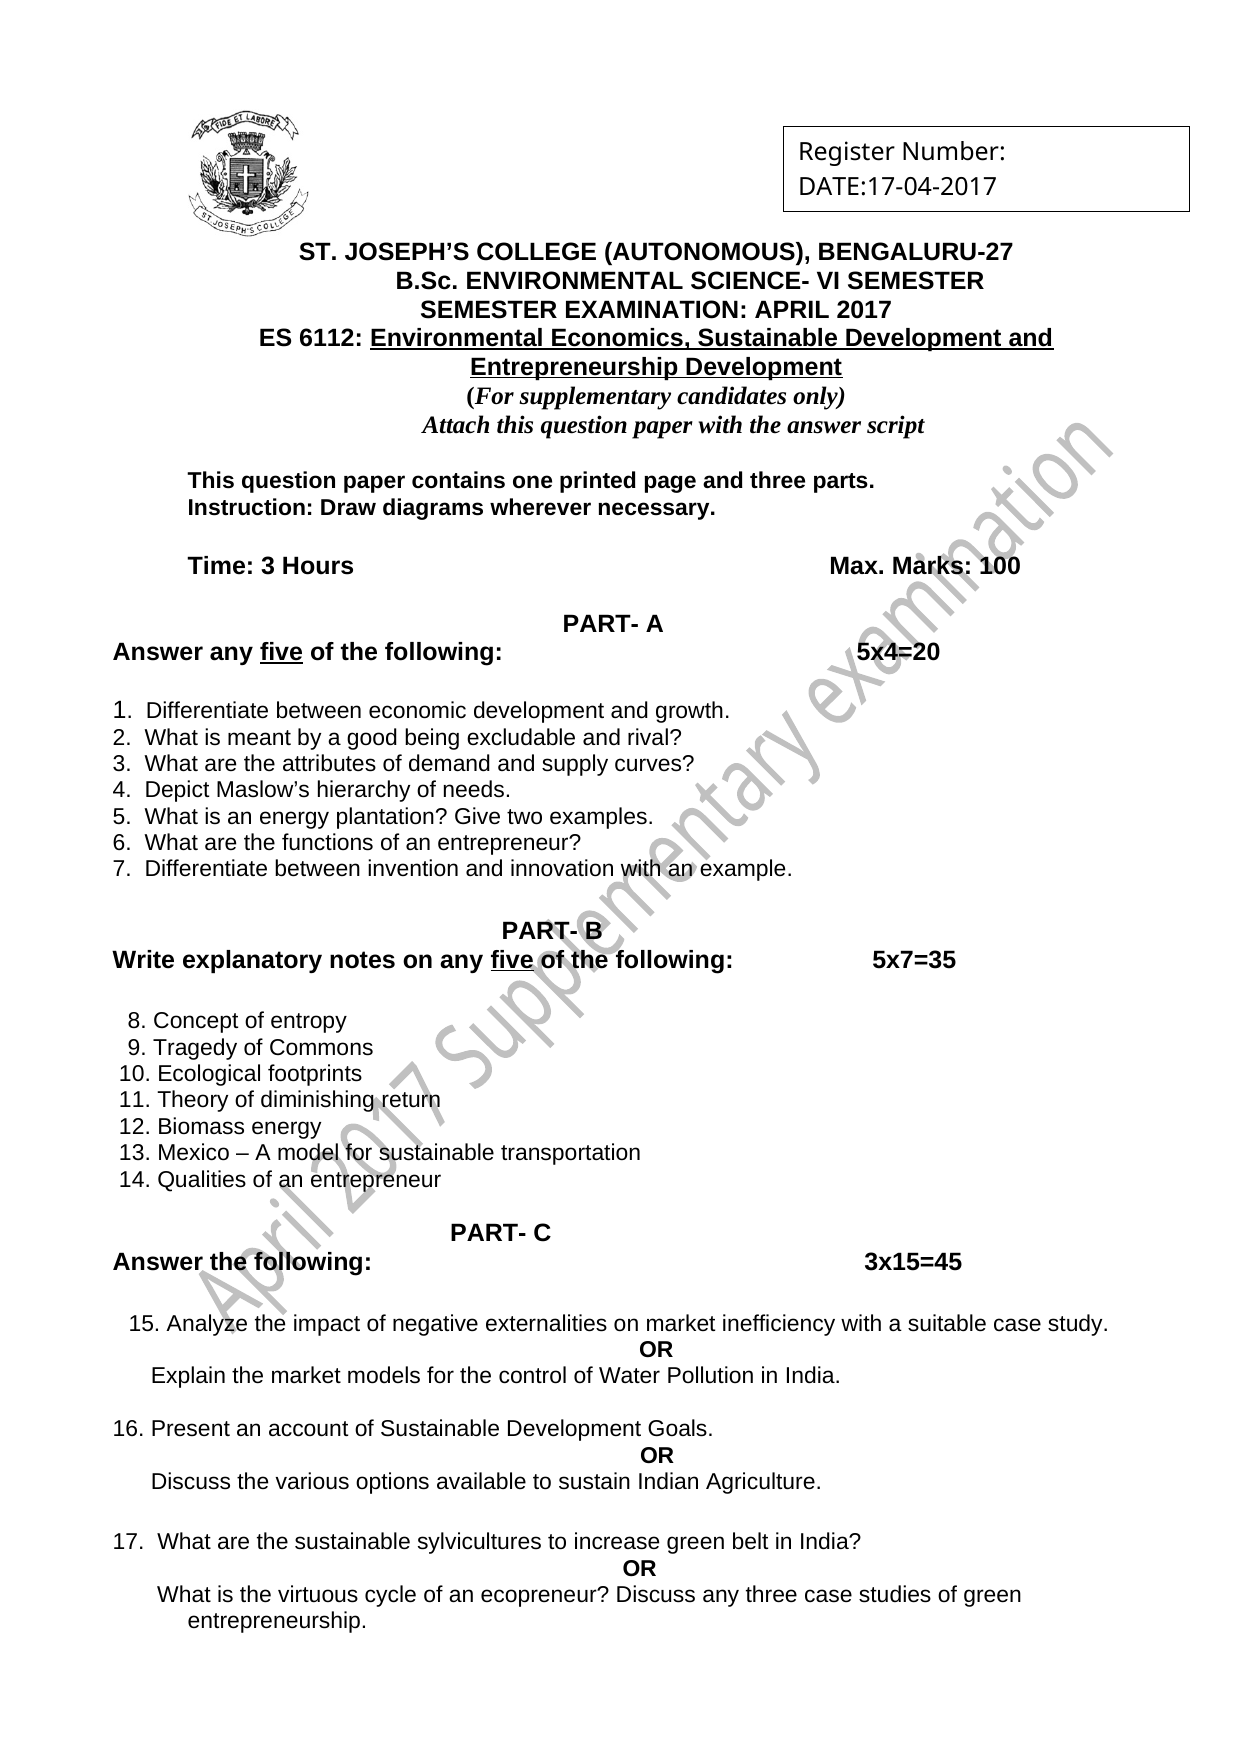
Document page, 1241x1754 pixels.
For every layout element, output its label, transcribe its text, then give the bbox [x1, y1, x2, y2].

text Write explanatory notes on any five of the following: 5x7=35 [112, 944, 1125, 973]
text 5. What is an energy plantation? Give two examples. [112, 803, 1125, 829]
text (For supplementary candidates only) [187, 381, 1125, 410]
text 16. Present an account of Sustainable Development Goals. [112, 1415, 1125, 1442]
text 15. Analyze the impact of negative externalities on market inefficiency with a suitable case study. OR [112, 1310, 1125, 1362]
text Time: 3 Hours Max. Marks: 100 [187, 551, 1125, 580]
text 4. Depict Maslow’s hierarchy of needs. [112, 776, 1125, 803]
text 11. Theory of diminishing return [112, 1086, 1125, 1113]
text What is the virtuous cycle of an ecopreneur? Discuss any three case studies of green entrepreneurship. [112, 1581, 1125, 1634]
text 1. Differentiate between economic development and growth. [112, 695, 1125, 724]
text 12. Biomass energy [112, 1113, 1125, 1139]
text 14. Qualities of an entrepreneur [112, 1166, 1125, 1192]
text 7. Differentiate between invention and innovation with an example. [112, 855, 1125, 882]
text Answer the following: 3x15=45 [112, 1247, 1125, 1276]
subtitle PART- C [450, 1218, 1125, 1247]
text 6. What are the functions of an entrepreneur? [112, 829, 1125, 855]
subtitle ES 6112: Environmental Economics, Sustainable Development and Entrepreneurship Development [187, 323, 1125, 381]
text 13. Mexico – A model for sustainable transportation [112, 1139, 1125, 1166]
text OR [112, 1442, 1125, 1468]
text Instruction: Draw diagrams wherever necessary. [187, 493, 1240, 520]
text This question paper contains one printed page and three parts. [187, 467, 1240, 493]
text ST. JOSEPH’S COLLEGE (AUTONOMOUS), BENGALURU-27 [187, 237, 1125, 266]
text Explain the market models for the control of Water Pollution in India. [112, 1362, 1125, 1389]
text 2. What is meant by a good being excludable and rival? [112, 724, 1125, 750]
text 17. What are the sustainable sylvicultures to increase green belt in India? [112, 1528, 1125, 1555]
text PART- A [187, 609, 1125, 637]
text Answer any five of the following: 5x4=20 [112, 637, 1125, 695]
text 3. What are the attributes of demand and supply curves? [112, 750, 1125, 776]
subtitle B.Sc. ENVIRONMENTAL SCIENCE- VI SEMESTER [187, 266, 1125, 295]
text OR [112, 1555, 1125, 1581]
text PART- B [112, 916, 1125, 944]
subtitle SEMESTER EXAMINATION: APRIL 2017 [187, 295, 1125, 323]
text 10. Ecological footprints [112, 1060, 1125, 1086]
text 9. Tragedy of Commons [127, 1034, 1125, 1060]
text 8. Concept of entropy [127, 1007, 1125, 1034]
text Discuss the various options available to sustain Indian Agriculture. [112, 1468, 1125, 1494]
text Attach this question paper with the answer script [187, 410, 1159, 438]
picture [187, 109, 313, 238]
